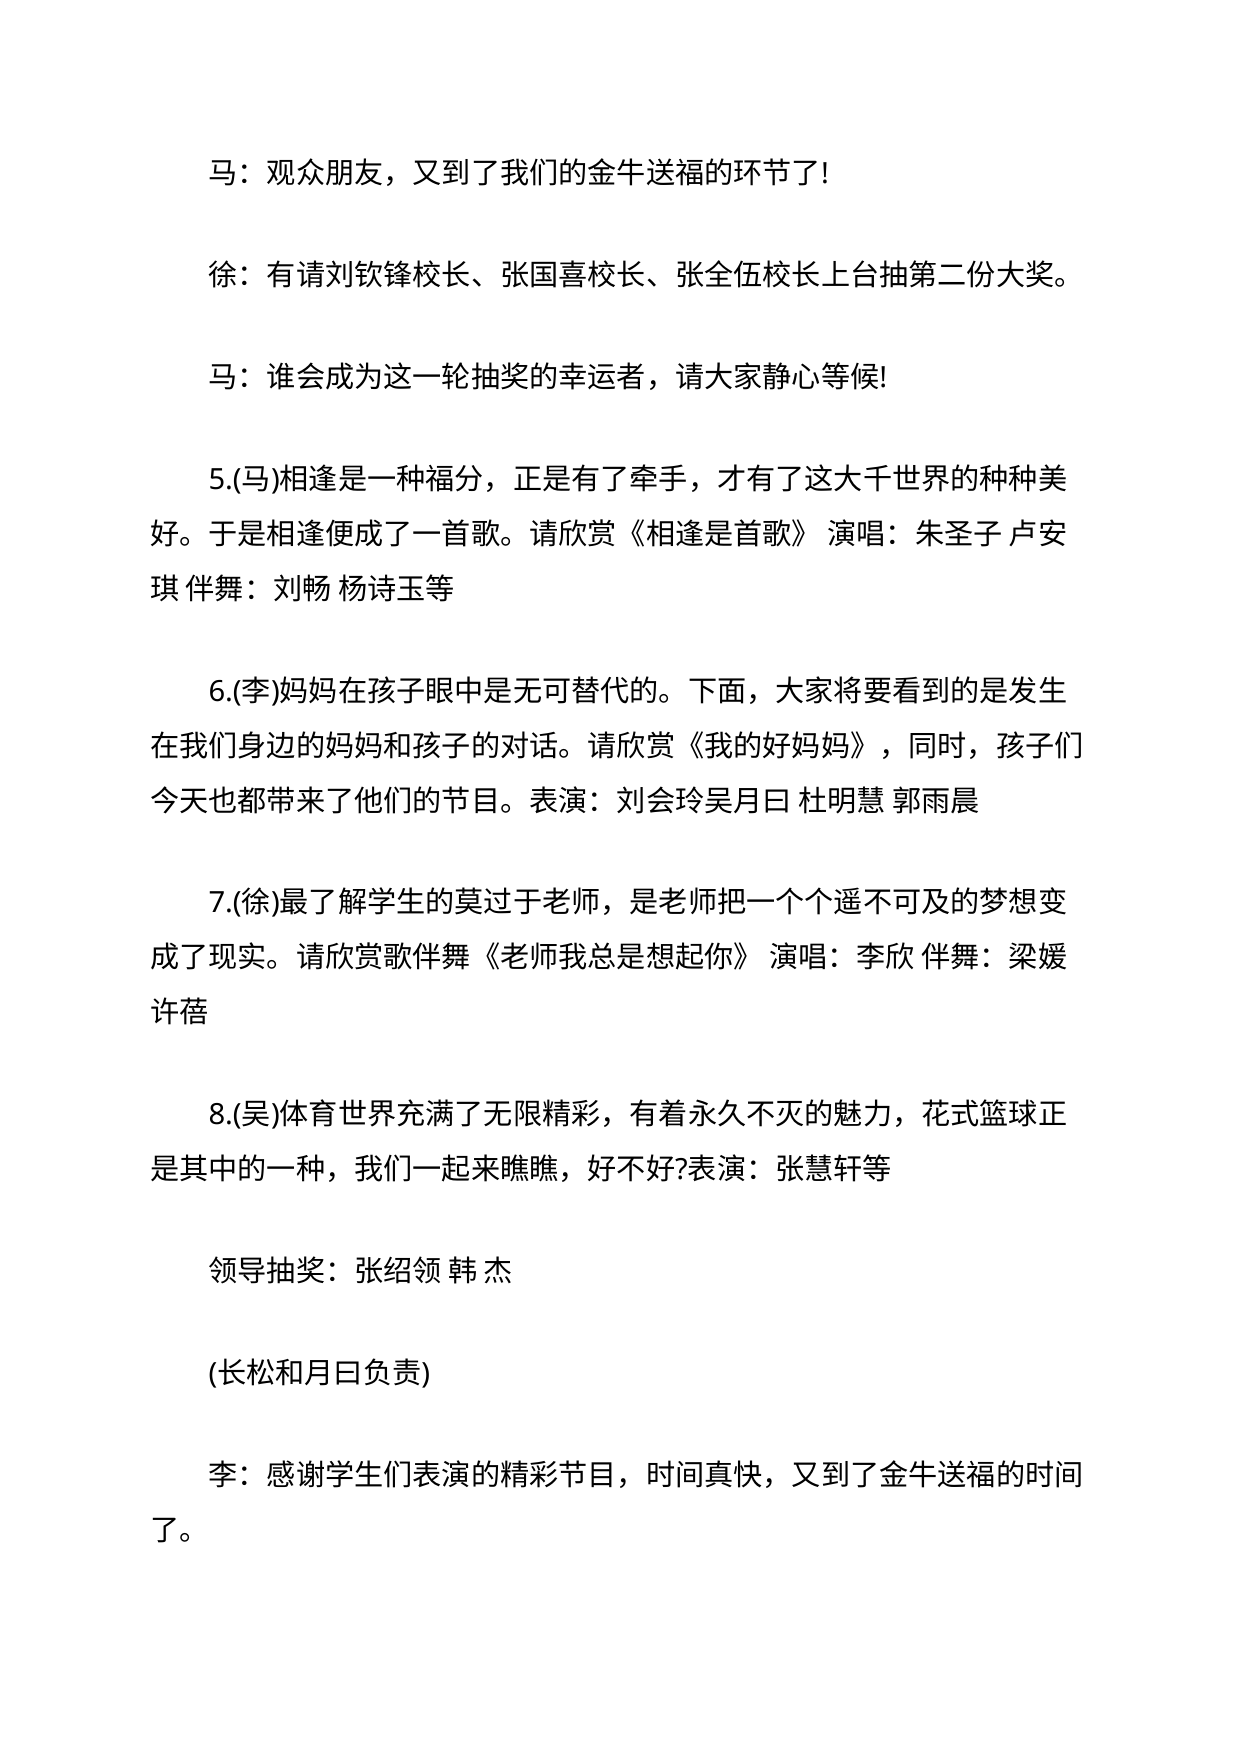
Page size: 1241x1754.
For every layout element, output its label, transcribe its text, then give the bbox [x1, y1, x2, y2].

text 领导抽奖：张绍领 韩 杰 [150, 1248, 1090, 1290]
text 7.(徐)最了解学生的莫过于老师，是老师把一个个遥不可及的梦想变成了现实。请欣赏歌伴舞《老师我总是想起你》 演唱：李欣 伴舞：梁媛 许蓓 [150, 879, 1090, 1031]
text 8.(吴)体育世界充满了无限精彩，有着永久不灭的魅力，花式篮球正是其中的一种，我们一起来瞧瞧，好不好?表演：张慧轩等 [150, 1091, 1090, 1188]
text 李：感谢学生们表演的精彩节目，时间真快，又到了金牛送福的时间了。 [150, 1451, 1090, 1549]
text 马：观众朋友，又到了我们的金牛送福的环节了! [150, 150, 1090, 192]
text 6.(李)妈妈在孩子眼中是无可替代的。下面，大家将要看到的是发生在我们身边的妈妈和孩子的对话。请欣赏《我的好妈妈》，同时，孩子们今天也都带来了他们的节目。表演：刘会玲吴月曰 杜明慧 郭雨晨 [150, 667, 1090, 819]
text (长松和月曰负责) [150, 1349, 1090, 1392]
text 马：谁会成为这一轮抽奖的幸运者，请大家静心等候! [150, 354, 1090, 396]
text 5.(马)相逢是一种福分，正是有了牵手，才有了这大千世界的种种美好。于是相逢便成了一首歌。请欣赏《相逢是首歌》 演唱：朱圣子 卢安琪 伴舞：刘畅 杨诗玉等 [150, 456, 1090, 608]
text 徐：有请刘钦锋校长、张国喜校长、张全伍校长上台抽第二份大奖。 [150, 252, 1090, 294]
